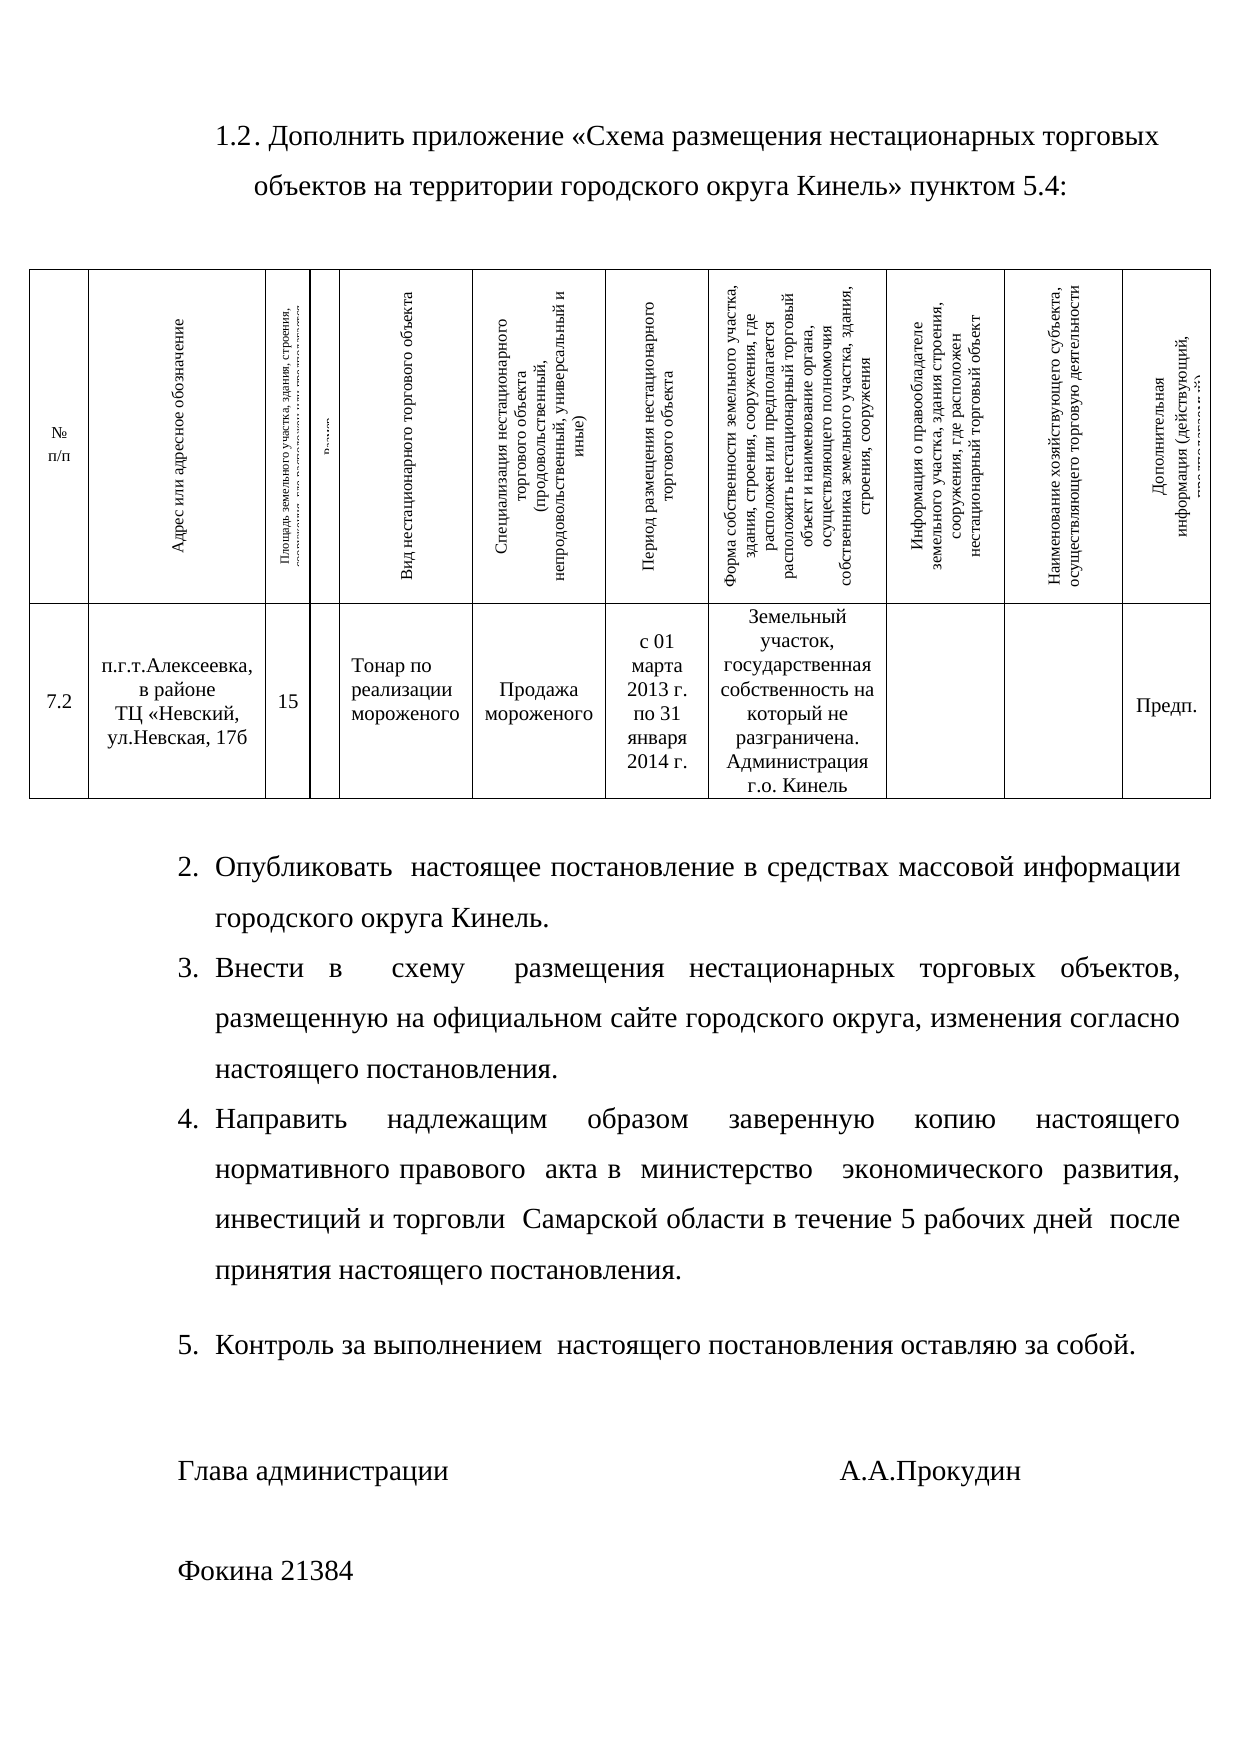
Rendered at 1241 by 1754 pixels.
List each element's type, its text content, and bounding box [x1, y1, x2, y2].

table_cell [311, 604, 339, 798]
list Внести в схему размещения нестационарных торговых объектов, размещенную на официальном сайте городского округа, изменения согласно настоящего постановления. [177, 950, 1181, 1084]
table_header Вид нестационарного торгового объекта [340, 270, 472, 603]
text Фокина 21384 [162, 1553, 1181, 1587]
text Глава администрации А.А.Прокудин [162, 1453, 1181, 1486]
table_header Форма собственности земельного участка, здания, строения, сооружения, где расположен или предполагается расположить нестационарный торговый объект и наименование органа, осуществляющего полномочия собственника земельного участка, здания, строения, сооружения [709, 270, 886, 603]
table_header Наименование хозяйствующего субъекта, осуществляющего торговую деятельности [1005, 270, 1122, 603]
table_header Дополнительная информация (действующий, предполагаемый) [1123, 270, 1210, 603]
table_cell Земельный участок, государственная собственность на который не разграничена. Администрация г.о. Кинель [709, 604, 886, 798]
table_header № п/п [30, 270, 88, 603]
table_cell [887, 604, 1004, 798]
list Опубликовать настоящее постановление в средствах массовой информации городского округа Кинель. [177, 849, 1181, 933]
table_header Размер общей площади нестационарного торгового объекта [311, 270, 339, 603]
table_cell Продажа мороженого [473, 604, 605, 798]
table_header Адрес или адресное обозначение [89, 270, 265, 603]
table_cell Тонар по реализации мороженого [340, 604, 472, 798]
list . Дополнить приложение «Схема размещения нестационарных торговых объектов на территории городского округа Кинель» пунктом 5.4: [215, 118, 1181, 202]
table_cell 15 [266, 604, 309, 798]
list Контроль за выполнением настоящего постановления оставляю за собой. [177, 1327, 1181, 1361]
table_header Информация о правообладателе земельного участка, здания строения, сооружения, где расположен нестационарный торговый объект [887, 270, 1004, 603]
table_cell [1005, 604, 1122, 798]
list Направить надлежащим образом заверенную копию настоящего нормативного правового акта в министерство экономического развития, инвестиций и торговли Самарской области в течение 5 рабочих дней после принятия настоящего постановления. [177, 1101, 1181, 1286]
table_header Специализация нестационарного торгового объекта (продовольственный, непродовольственный, универсальный и иные) [473, 270, 605, 603]
table_header Площадь земельного участка, здания, строения, сооружения, где расположен или предполагается расположить нестационарный торговый объект [266, 270, 309, 603]
table_cell 7.2 [30, 604, 88, 798]
table_cell с 01 марта 2013 г. по 31 января 2014 г. [606, 604, 708, 798]
table_header Период размещения нестационарного торгового объекта [606, 270, 708, 603]
table_cell Предп. [1123, 604, 1210, 798]
table_cell п.г.т.Алексеевка, в районе ТЦ «Невский, ул.Невская, 17б [89, 604, 265, 798]
